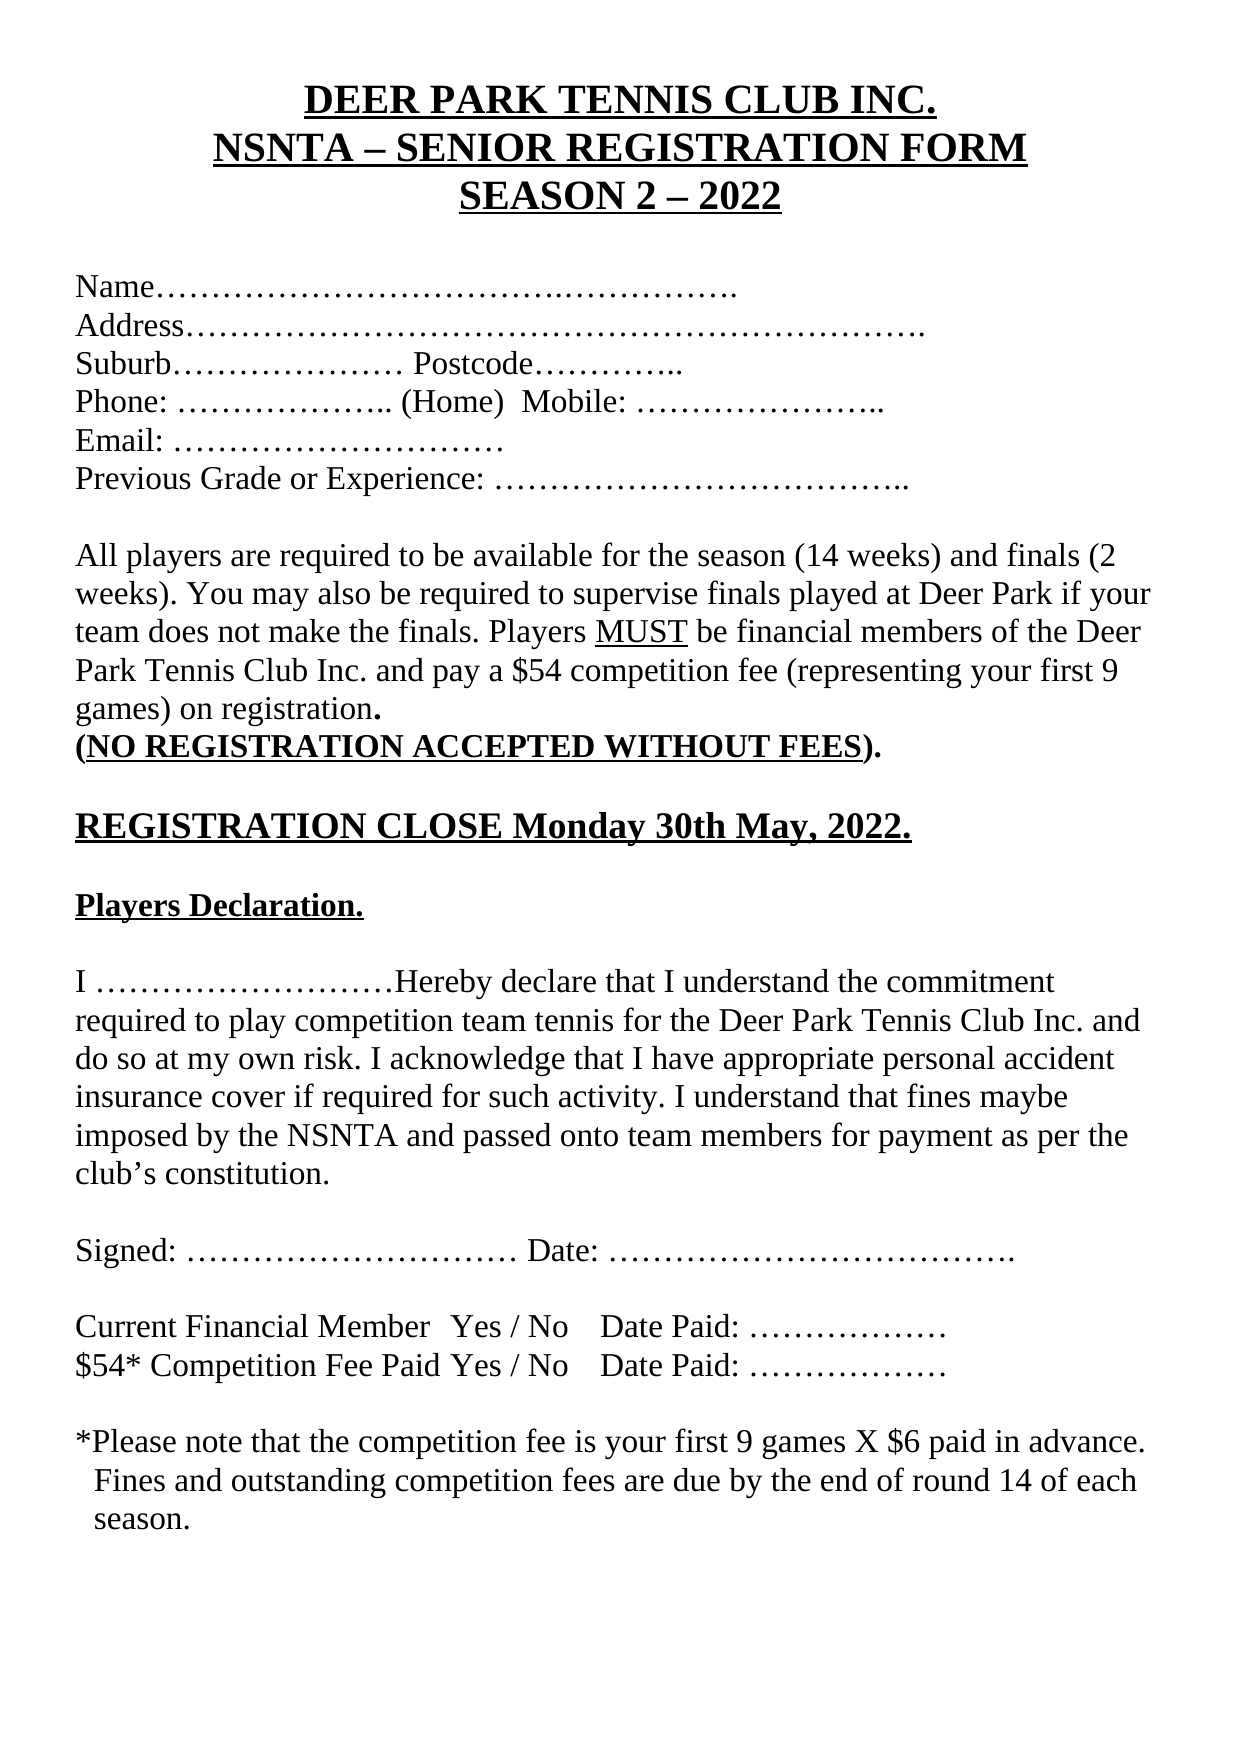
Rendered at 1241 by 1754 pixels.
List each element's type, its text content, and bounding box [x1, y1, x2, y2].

text Current Financial Member Yes / No Date Paid: ……………… [75, 1306, 1165, 1345]
text I ………………………Hereby declare that I understand the commitment required to play competition team tennis for the Deer Park Tennis Club Inc. and do so at my own risk. I acknowledge that I have appropriate personal accident insurance cover if required for such activity. I understand that fines maybe imposed by the NSNTA and passed onto team members for payment as per the club’s constitution. [75, 961, 1165, 1191]
text REGISTRATION CLOSE Monday 30th May, 2022. [75, 803, 1221, 846]
text DEER PARK TENNIS CLUB INC. [75, 75, 1165, 123]
text *Please note that the competition fee is your first 9 games X $6 paid in advance. Fines and outstanding competition fees are due by the end of round 14 of each season. [75, 1421, 1165, 1536]
text Email: ………………………… [75, 420, 1221, 458]
text Name……………………………….……………. [75, 267, 1221, 305]
text All players are required to be available for the season (14 weeks) and finals (2 weeks). You may also be required to supervise finals played at Deer Park if your team does not make the finals. Players MUST be financial members of the Deer Park Tennis Club Inc. and pay a $54 competition fee (representing your first 9 games) on registration. (NO REGISTRATION ACCEPTED WITHOUT FEES). [75, 535, 1165, 765]
text NSNTA – SENIOR REGISTRATION FORM SEASON 2 – 2022 [75, 123, 1165, 219]
text $54* Competition Fee Paid Yes / No Date Paid: ……………… [75, 1345, 1165, 1383]
text Previous Grade or Experience: ……………………………….. [75, 458, 1221, 497]
text Signed: ………………………… Date: ………………………………. [75, 1230, 1221, 1268]
text Phone: ……………….. (Home) Mobile: ………………….. [75, 382, 1221, 420]
text Players Declaration. [75, 885, 1221, 923]
text Suburb………………… Postcode………….. [75, 343, 1221, 382]
text Address…………………………………………………………. [75, 305, 1221, 343]
